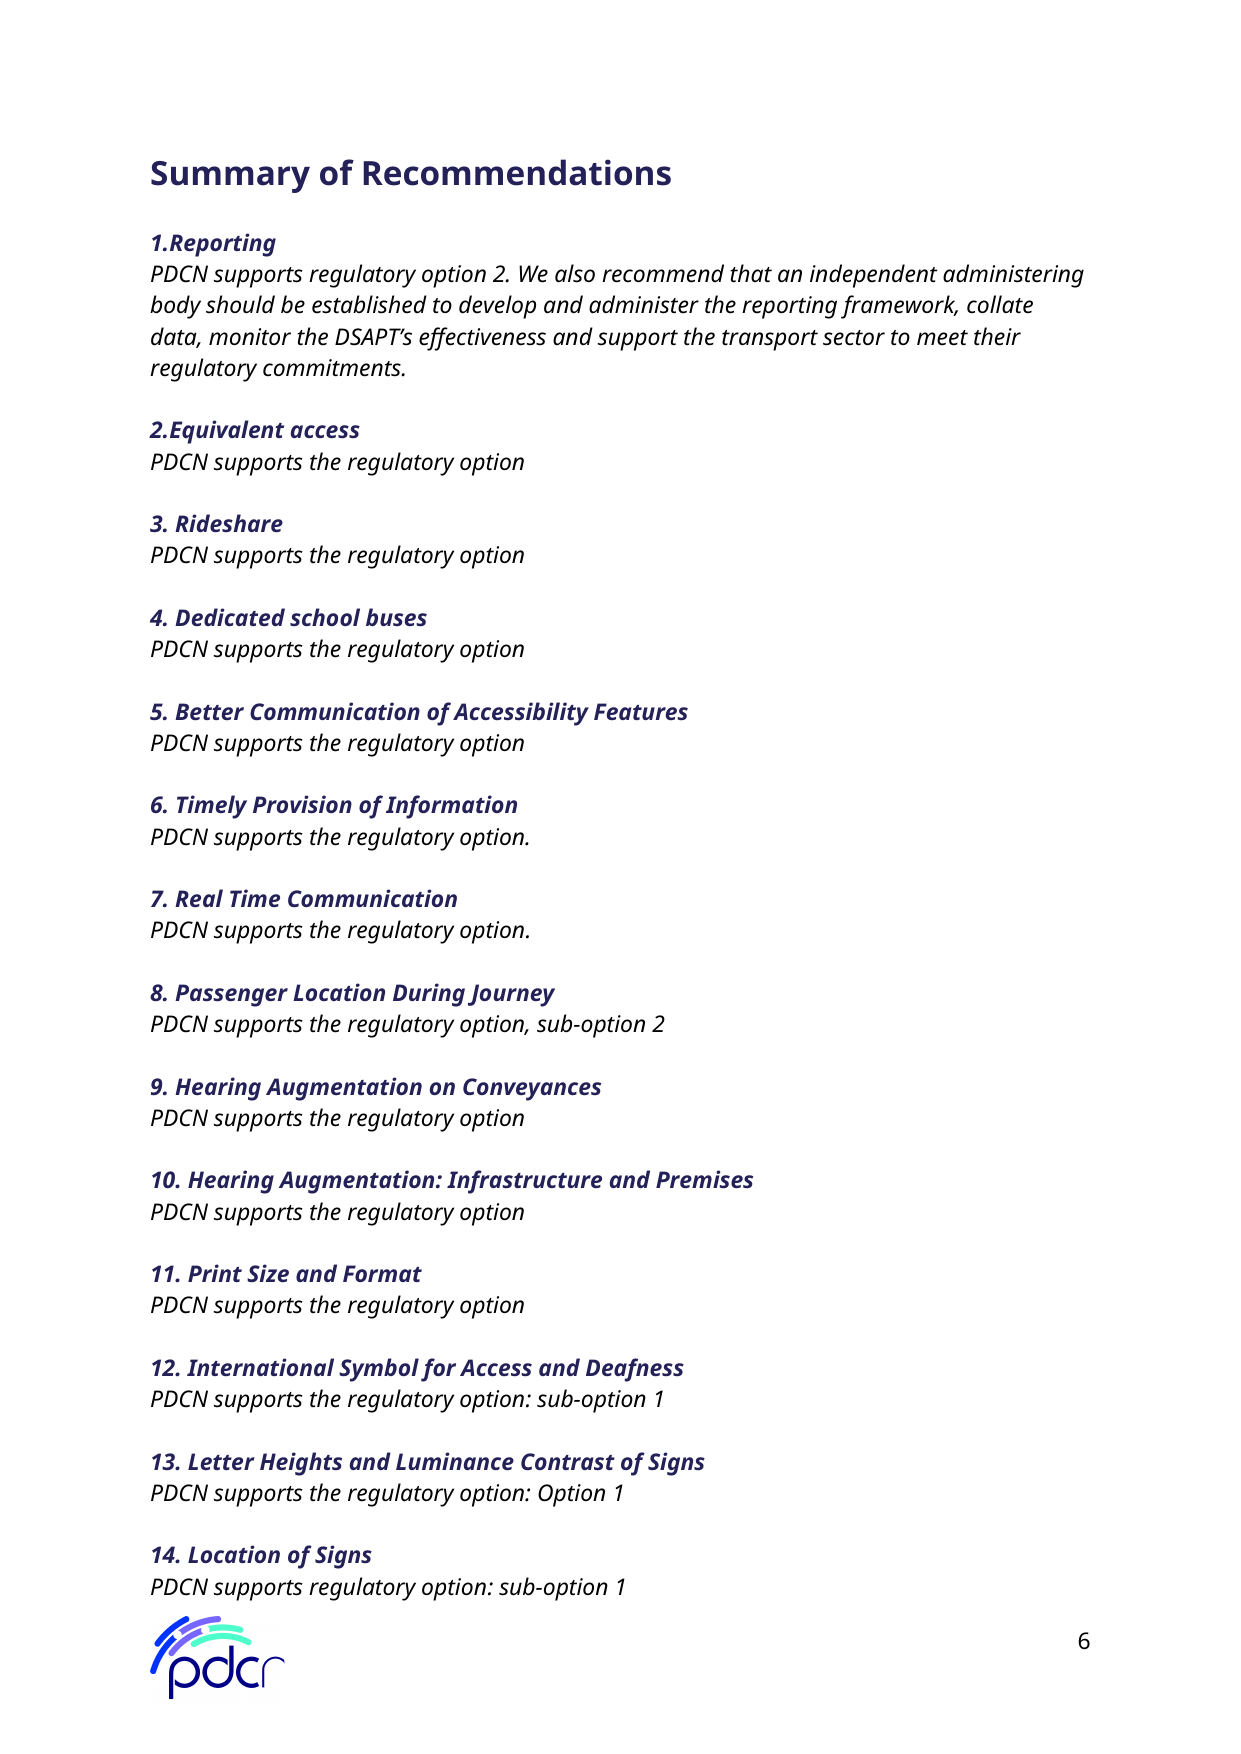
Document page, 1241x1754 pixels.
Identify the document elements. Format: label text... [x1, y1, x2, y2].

picture [150, 1616, 285, 1717]
text PDCN supports the regulatory option, sub-option 2 [150, 1008, 1090, 1039]
text PDCN supports the regulatory option [150, 539, 1090, 570]
text PDCN supports the regulatory option [150, 633, 1090, 664]
text PDCN supports the regulatory option. [150, 914, 1090, 945]
title 1.Reporting [150, 227, 1090, 258]
title 10. Hearing Augmentation: Infrastructure and Premises [150, 1164, 1090, 1195]
text PDCN supports the regulatory option [150, 445, 1090, 477]
title 9. Hearing Augmentation on Conveyances [150, 1070, 1090, 1102]
text PDCN supports the regulatory option [150, 727, 1090, 758]
title 6. Timely Provision of Information [150, 789, 1090, 820]
text PDCN supports the regulatory option: Option 1 [150, 1477, 1090, 1508]
title 7. Real Time Communication [150, 883, 1090, 914]
text PDCN supports the regulatory option [150, 1289, 1090, 1320]
text PDCN supports the regulatory option [150, 1195, 1090, 1227]
title 2.Equivalent access [150, 414, 1090, 445]
text PDCN supports regulatory option 2. We also recommend that an independent administering body should be established to develop and administer the reporting framework, collate data, monitor the DSAPT’s effectiveness and support the transport sector to meet their regulatory commitments. [150, 258, 1090, 383]
text PDCN supports regulatory option: sub-option 1 [150, 1570, 1090, 1602]
title 13. Letter Heights and Luminance Contrast of Signs [150, 1445, 1090, 1477]
title 4. Dedicated school buses [150, 602, 1090, 633]
text PDCN supports the regulatory option: sub-option 1 [150, 1383, 1090, 1414]
text PDCN supports the regulatory option. [150, 820, 1090, 852]
title 8. Passenger Location During Journey [150, 977, 1090, 1008]
text PDCN supports the regulatory option [150, 1102, 1090, 1133]
title 11. Print Size and Format [150, 1258, 1090, 1289]
title 14. Location of Signs [150, 1539, 1090, 1570]
title 5. Better Communication of Accessibility Features [150, 695, 1090, 727]
title 12. International Symbol for Access and Deafness [150, 1352, 1090, 1383]
title 3. Rideshare [150, 508, 1090, 539]
subtitle Summary of Recommendations [150, 150, 1090, 195]
